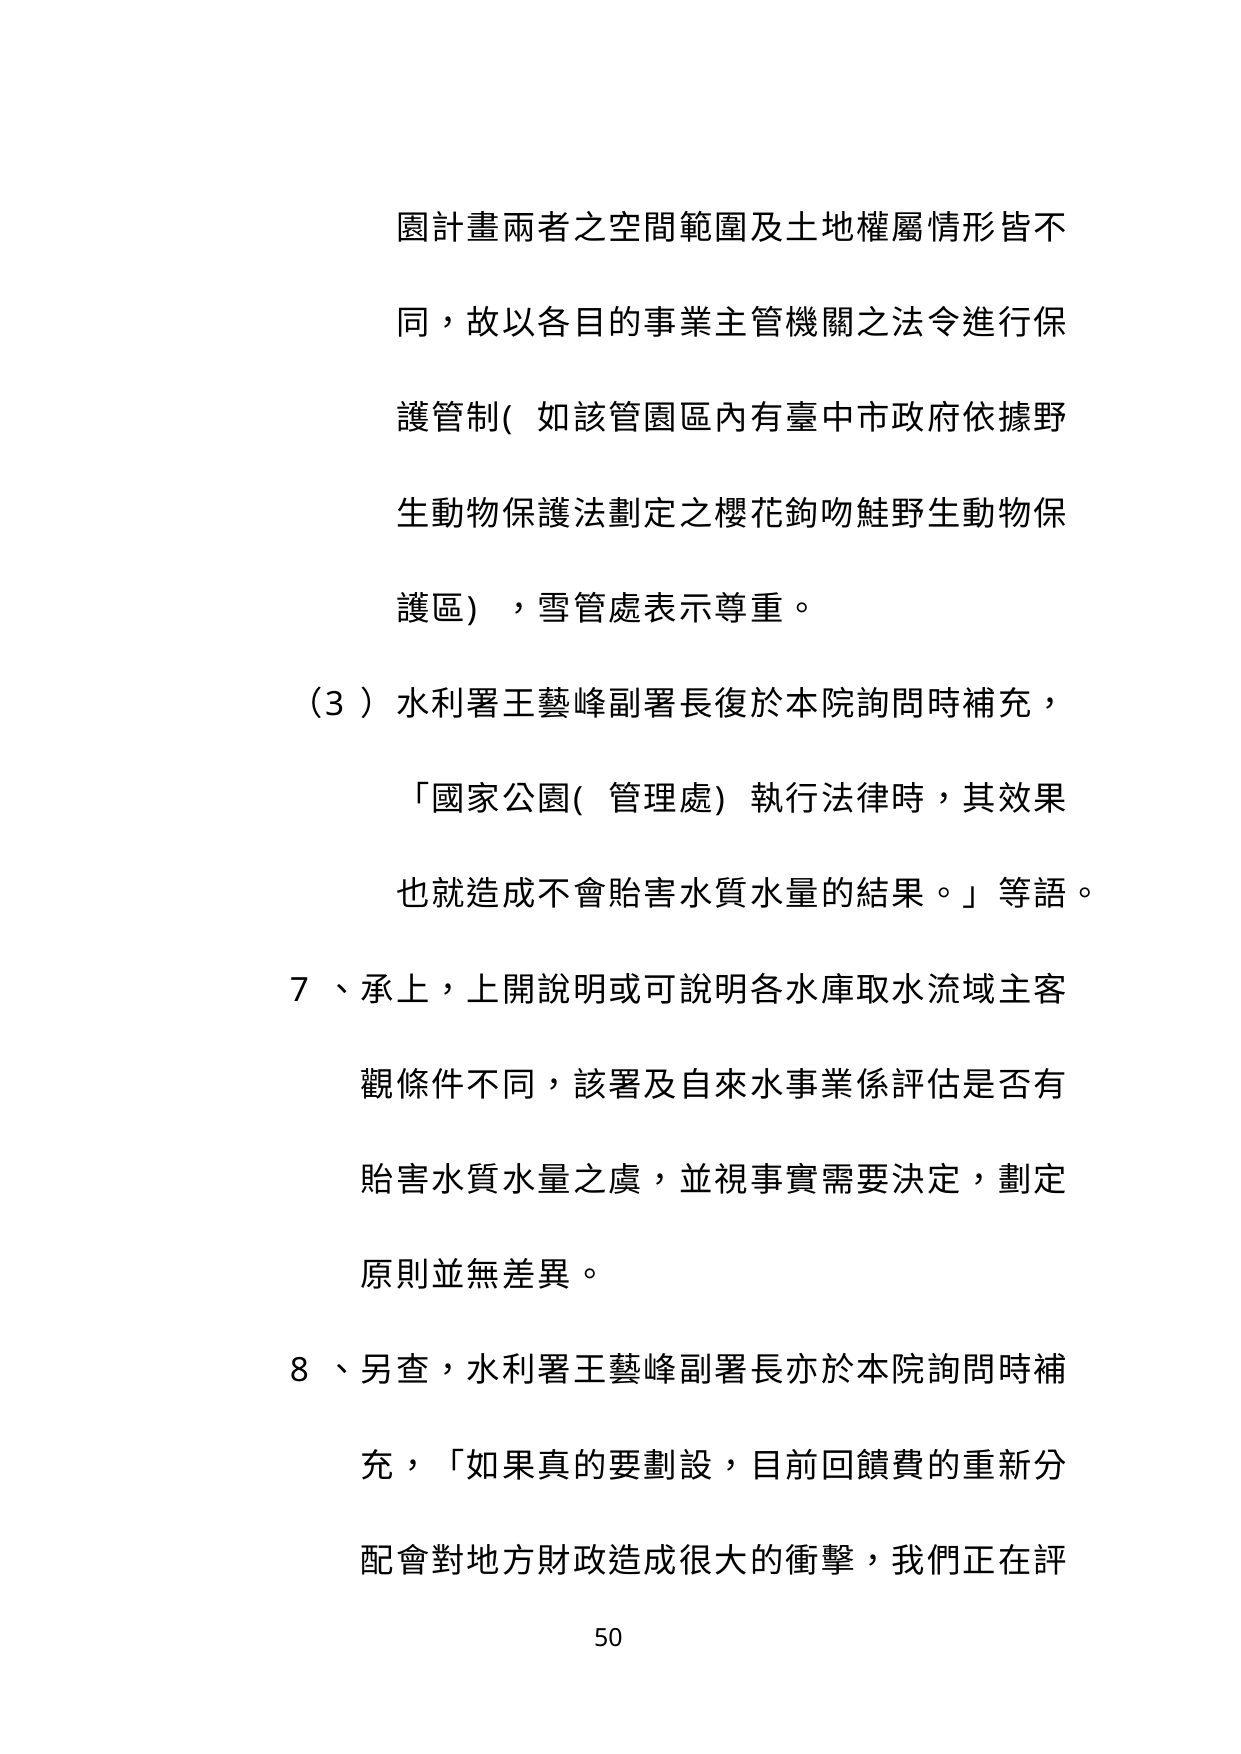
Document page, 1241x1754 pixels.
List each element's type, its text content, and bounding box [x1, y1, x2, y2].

subtitle 水利署王藝峰副署長復於本院詢問時補充，「國家公園(管理處)執行法律時，其效果也就造成不會貽害水質水量的結果。」等語。 [281, 653, 1069, 939]
subtitle 雪管處則認為，國家公園法及自來水法於管制目的及保護規範對象各自有別，且士林攔河堰水庫集水區保育實施計畫及雪霸國家公園計畫兩者之空間範圍及土地權屬情形皆不同，故以各目的事業主管機關之法令進行保護管制(如該管園區內有臺中市政府依據野生動物保護法劃定之櫻花鉤吻鮭野生動物保護區)，雪管處表示尊重。 [281, 177, 1069, 653]
subtitle 承上，上開說明或可說明各水庫取水流域主客觀條件不同，該署及自來水事業係評估是否有貽害水質水量之虞，並視事實需要決定，劃定原則並無差異。 [272, 939, 1069, 1320]
